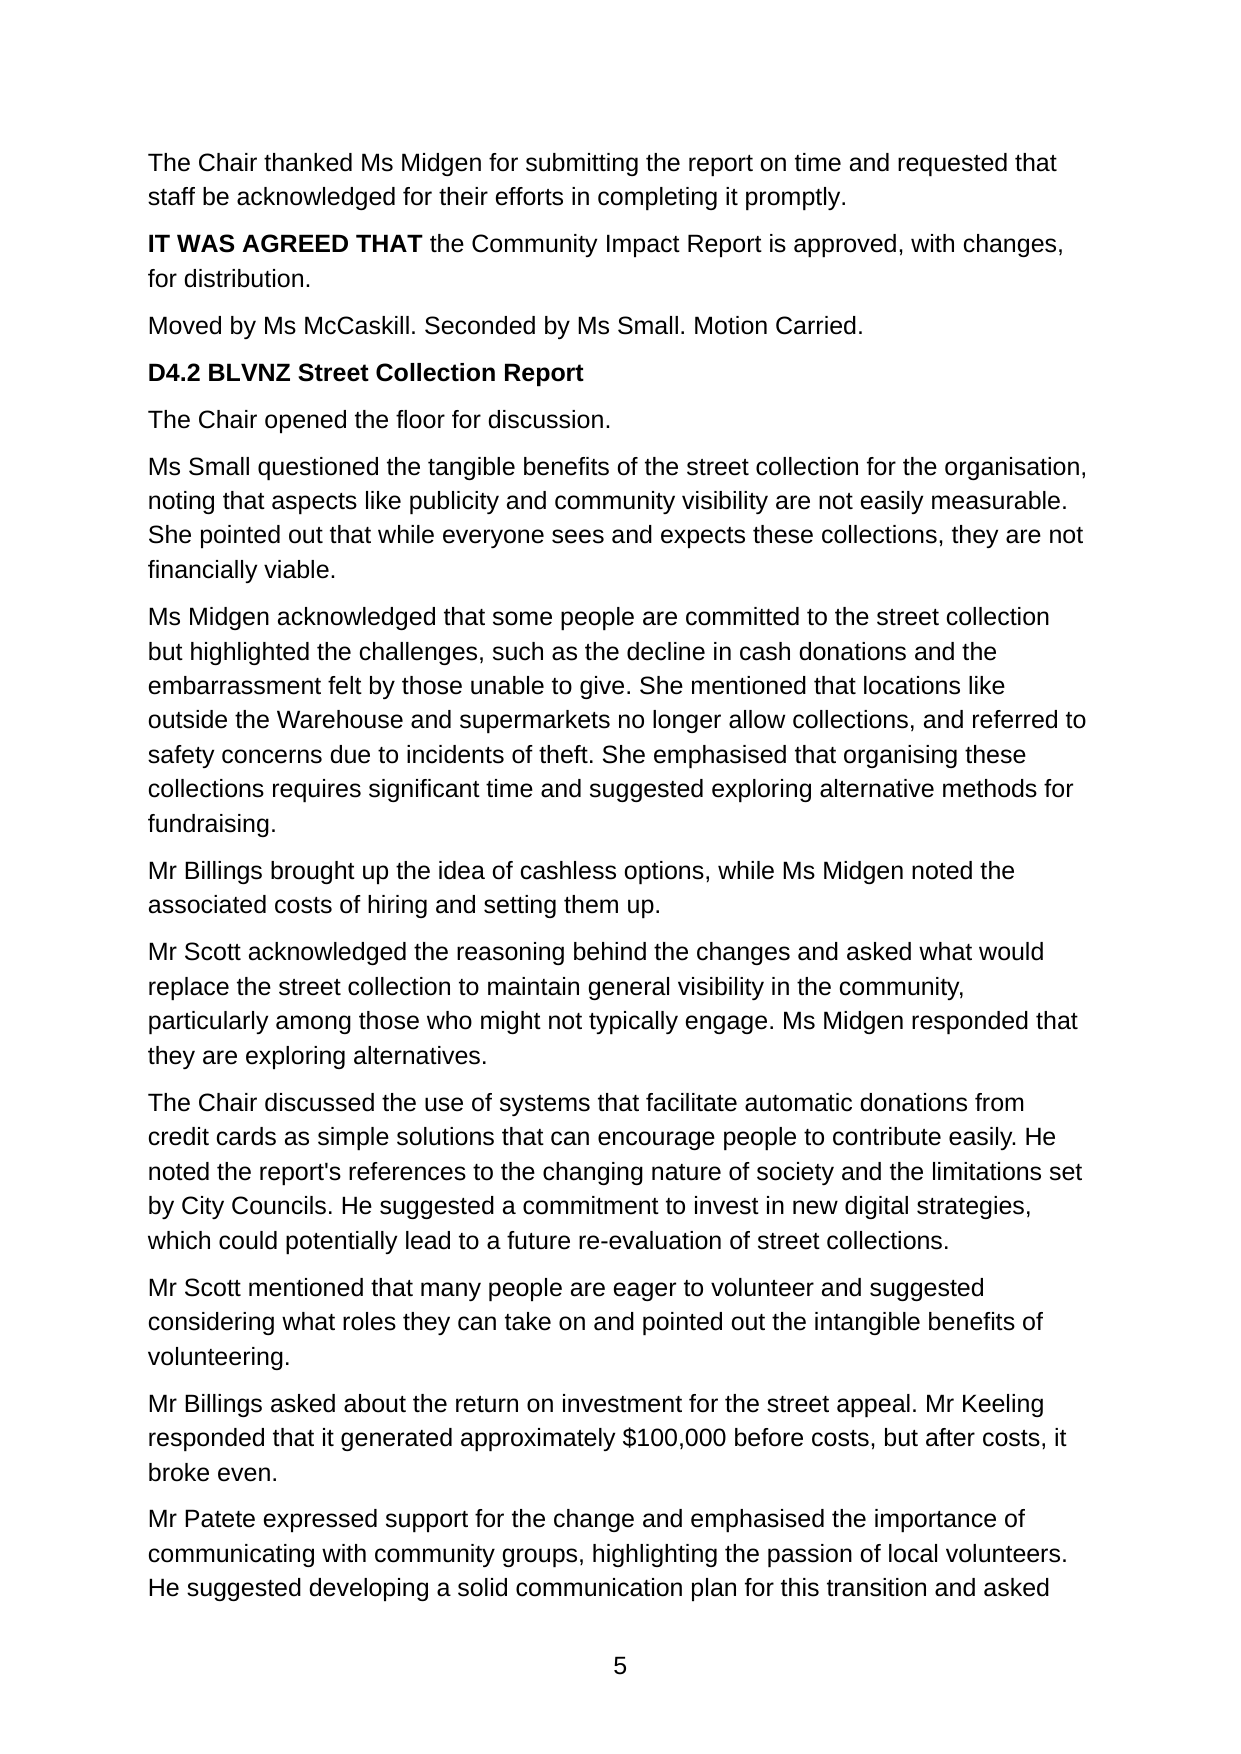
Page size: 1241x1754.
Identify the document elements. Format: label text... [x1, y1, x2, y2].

text Mr Billings asked about the return on investment for the street appeal. Mr Keeling responded that it generated approximately $100,000 before costs, but after costs, it broke even. [148, 1388, 1092, 1486]
text Moved by Ms McCaskill. Seconded by Ms Small. Motion Carried. [148, 311, 1092, 339]
text IT WAS AGREED THAT the Community Impact Report is approved, with changes, for distribution. [148, 229, 1092, 292]
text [148, 1504, 1092, 1602]
text The Chair thanked Ms Midgen for submitting the report on time and requested that staff be acknowledged for their efforts in completing it promptly. [148, 148, 1092, 211]
text Mr Billings brought up the idea of cashless options, while Ms Midgen noted the associated costs of hiring and setting them up. [148, 856, 1092, 919]
text Ms Midgen acknowledged that some people are committed to the street collection but highlighted the challenges, such as the decline in cash donations and the embarrassment felt by those unable to give. She mentioned that locations like outside the Warehouse and supermarkets no longer allow collections, and referred to safety concerns due to incidents of theft. She emphasised that organising these collections requires significant time and suggested exploring alternative methods for fundraising. [148, 602, 1092, 838]
text The Chair discussed the use of systems that facilitate automatic donations from credit cards as simple solutions that can encourage people to contribute easily. He noted the report's references to the changing nature of society and the limitations set by City Councils. He suggested a commitment to invest in new digital strategies, which could potentially lead to a future re-evaluation of street collections. [148, 1088, 1092, 1254]
text Mr Scott acknowledged the reasoning behind the changes and asked what would replace the street collection to maintain general visibility in the community, particularly among those who might not typically engage. Ms Midgen responded that they are exploring alternatives. [148, 937, 1092, 1069]
text The Chair opened the floor for discussion. [148, 404, 1092, 433]
text Mr Scott mentioned that many people are eager to volunteer and suggested considering what roles they can take on and pointed out the intangible benefits of volunteering. [148, 1273, 1092, 1370]
text Ms Small questioned the tangible benefits of the street collection for the organisation, noting that aspects like publicity and community visibility are not easily measurable. She pointed out that while everyone sees and expects these collections, they are not financially viable. [148, 452, 1092, 584]
subtitle D4.2 BLVNZ Street Collection Report [148, 358, 1092, 386]
